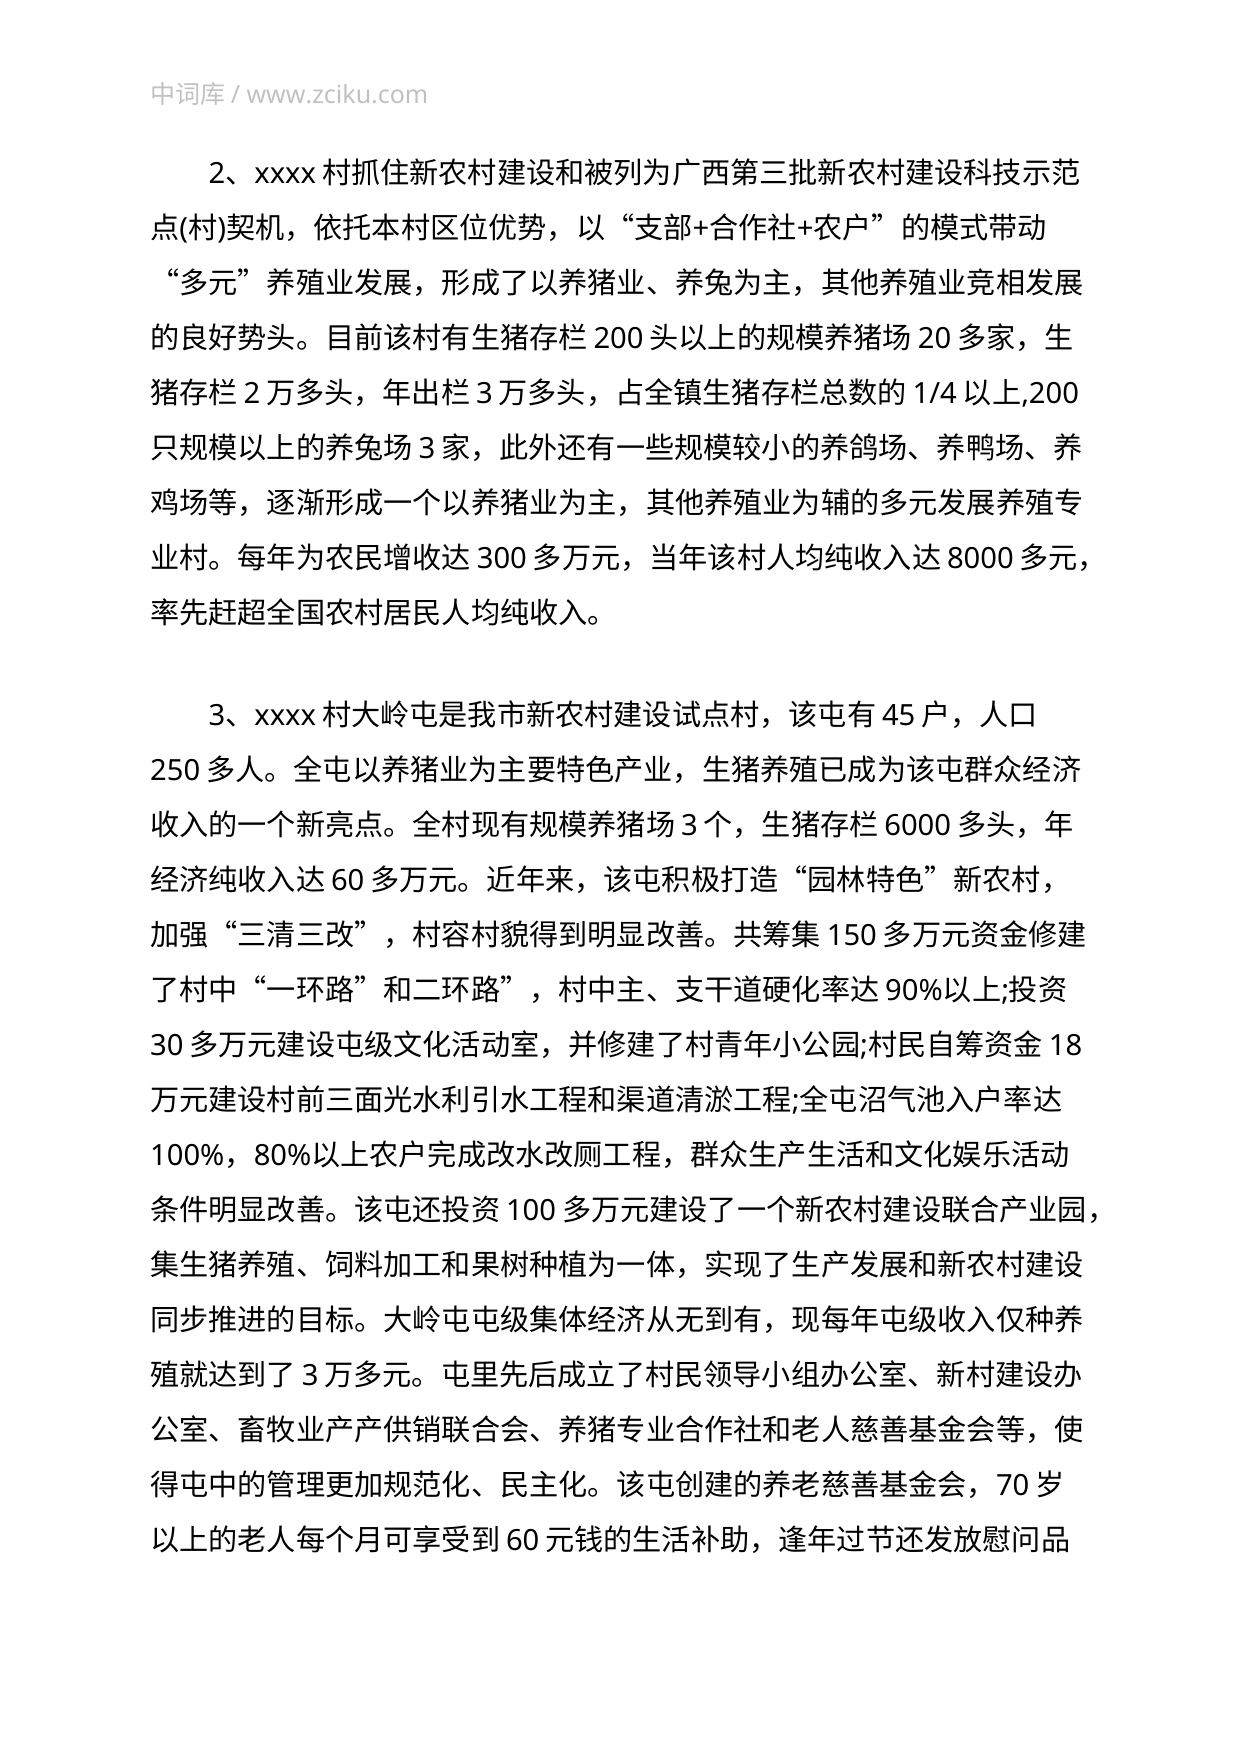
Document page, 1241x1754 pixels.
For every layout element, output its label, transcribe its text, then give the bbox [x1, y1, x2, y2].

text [150, 692, 1090, 1559]
text 2、xxxx村抓住新农村建设和被列为广西第三批新农村建设科技示范点(村)契机，依托本村区位优势，以“支部+合作社+农户”的模式带动“多元”养殖业发展，形成了以养猪业、养兔为主，其他养殖业竞相发展的良好势头。目前该村有生猪存栏200头以上的规模养猪场20多家，生猪存栏2万多头，年出栏3万多头，占全镇生猪存栏总数的1/4以上,200只规模以上的养兔场3家，此外还有一些规模较小的养鸽场、养鸭场、养鸡场等，逐渐形成一个以养猪业为主，其他养殖业为辅的多元发展养殖专业村。每年为农民增收达300多万元，当年该村人均纯收入达8000多元，率先赶超全国农村居民人均纯收入。 [150, 150, 1090, 632]
